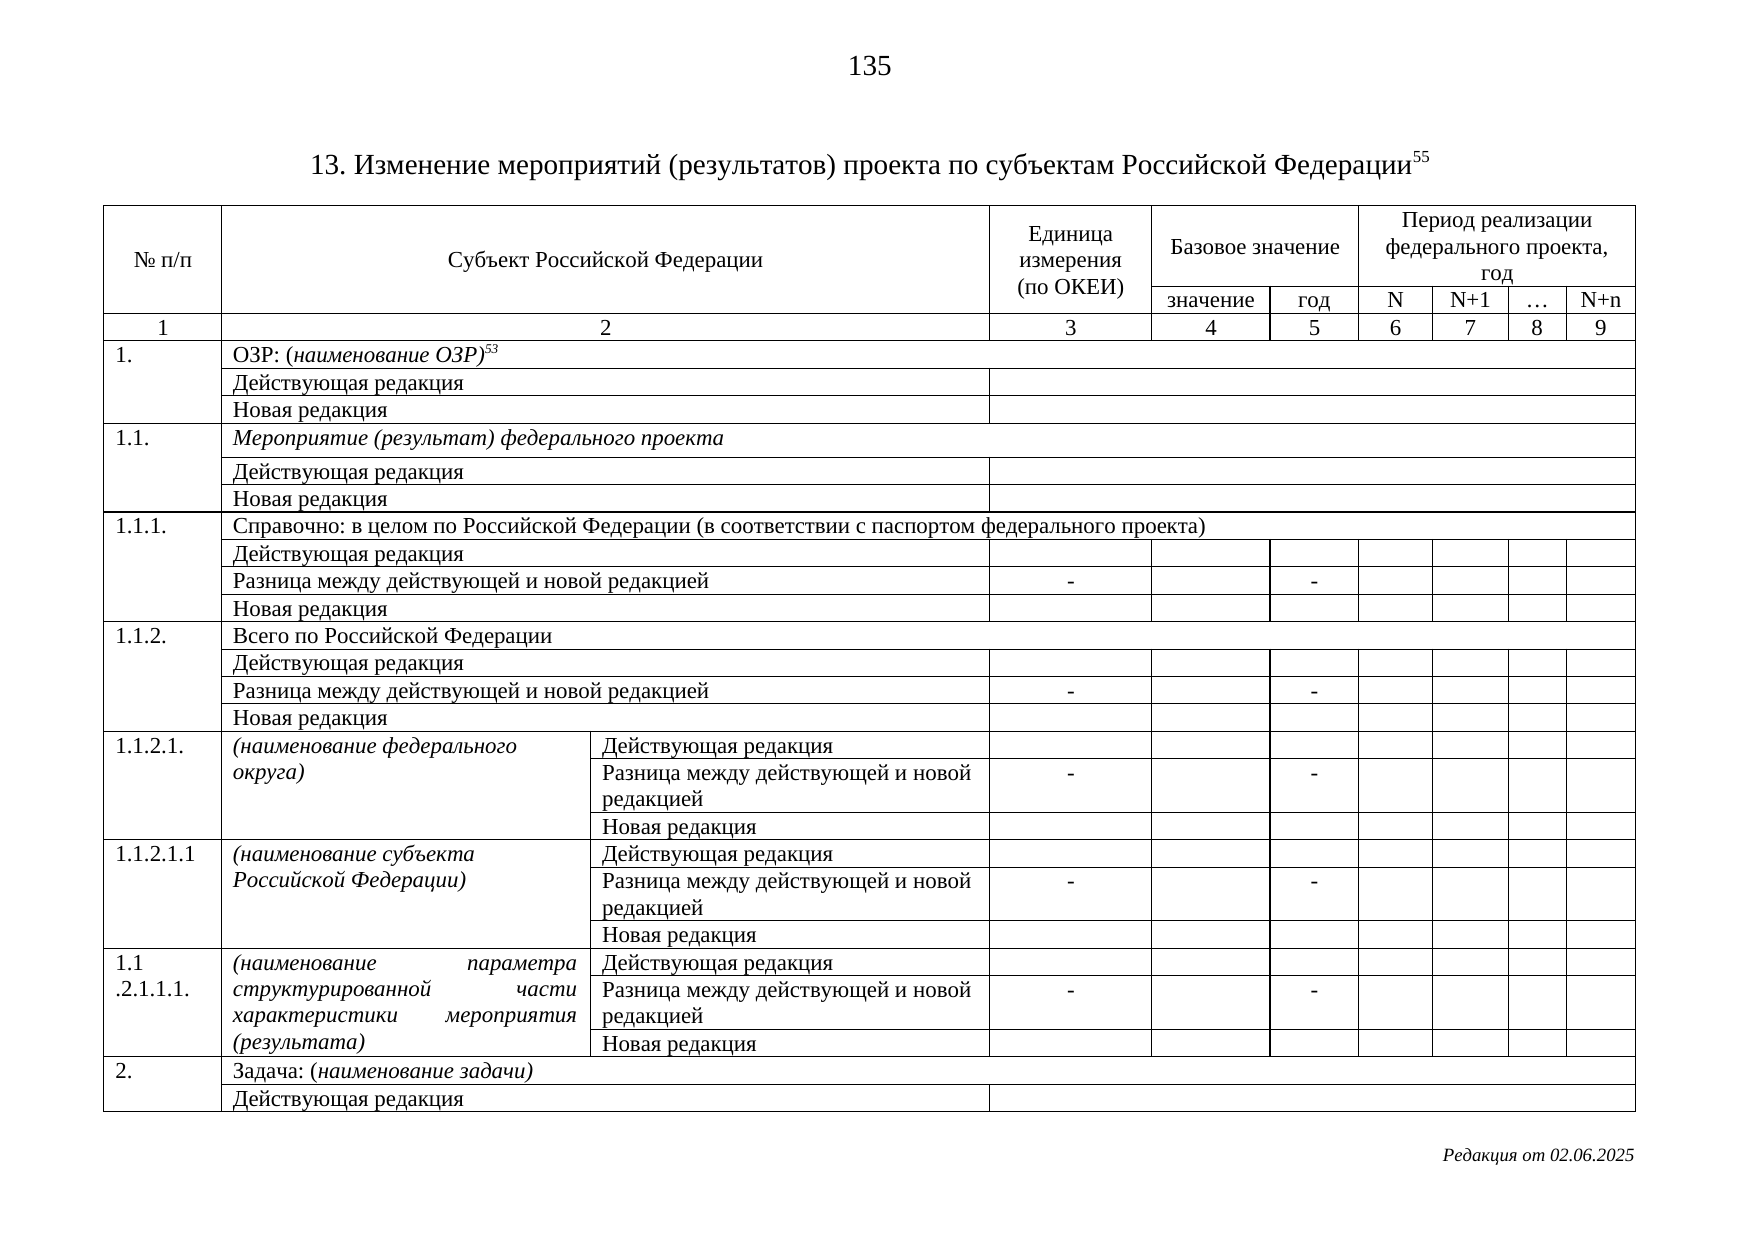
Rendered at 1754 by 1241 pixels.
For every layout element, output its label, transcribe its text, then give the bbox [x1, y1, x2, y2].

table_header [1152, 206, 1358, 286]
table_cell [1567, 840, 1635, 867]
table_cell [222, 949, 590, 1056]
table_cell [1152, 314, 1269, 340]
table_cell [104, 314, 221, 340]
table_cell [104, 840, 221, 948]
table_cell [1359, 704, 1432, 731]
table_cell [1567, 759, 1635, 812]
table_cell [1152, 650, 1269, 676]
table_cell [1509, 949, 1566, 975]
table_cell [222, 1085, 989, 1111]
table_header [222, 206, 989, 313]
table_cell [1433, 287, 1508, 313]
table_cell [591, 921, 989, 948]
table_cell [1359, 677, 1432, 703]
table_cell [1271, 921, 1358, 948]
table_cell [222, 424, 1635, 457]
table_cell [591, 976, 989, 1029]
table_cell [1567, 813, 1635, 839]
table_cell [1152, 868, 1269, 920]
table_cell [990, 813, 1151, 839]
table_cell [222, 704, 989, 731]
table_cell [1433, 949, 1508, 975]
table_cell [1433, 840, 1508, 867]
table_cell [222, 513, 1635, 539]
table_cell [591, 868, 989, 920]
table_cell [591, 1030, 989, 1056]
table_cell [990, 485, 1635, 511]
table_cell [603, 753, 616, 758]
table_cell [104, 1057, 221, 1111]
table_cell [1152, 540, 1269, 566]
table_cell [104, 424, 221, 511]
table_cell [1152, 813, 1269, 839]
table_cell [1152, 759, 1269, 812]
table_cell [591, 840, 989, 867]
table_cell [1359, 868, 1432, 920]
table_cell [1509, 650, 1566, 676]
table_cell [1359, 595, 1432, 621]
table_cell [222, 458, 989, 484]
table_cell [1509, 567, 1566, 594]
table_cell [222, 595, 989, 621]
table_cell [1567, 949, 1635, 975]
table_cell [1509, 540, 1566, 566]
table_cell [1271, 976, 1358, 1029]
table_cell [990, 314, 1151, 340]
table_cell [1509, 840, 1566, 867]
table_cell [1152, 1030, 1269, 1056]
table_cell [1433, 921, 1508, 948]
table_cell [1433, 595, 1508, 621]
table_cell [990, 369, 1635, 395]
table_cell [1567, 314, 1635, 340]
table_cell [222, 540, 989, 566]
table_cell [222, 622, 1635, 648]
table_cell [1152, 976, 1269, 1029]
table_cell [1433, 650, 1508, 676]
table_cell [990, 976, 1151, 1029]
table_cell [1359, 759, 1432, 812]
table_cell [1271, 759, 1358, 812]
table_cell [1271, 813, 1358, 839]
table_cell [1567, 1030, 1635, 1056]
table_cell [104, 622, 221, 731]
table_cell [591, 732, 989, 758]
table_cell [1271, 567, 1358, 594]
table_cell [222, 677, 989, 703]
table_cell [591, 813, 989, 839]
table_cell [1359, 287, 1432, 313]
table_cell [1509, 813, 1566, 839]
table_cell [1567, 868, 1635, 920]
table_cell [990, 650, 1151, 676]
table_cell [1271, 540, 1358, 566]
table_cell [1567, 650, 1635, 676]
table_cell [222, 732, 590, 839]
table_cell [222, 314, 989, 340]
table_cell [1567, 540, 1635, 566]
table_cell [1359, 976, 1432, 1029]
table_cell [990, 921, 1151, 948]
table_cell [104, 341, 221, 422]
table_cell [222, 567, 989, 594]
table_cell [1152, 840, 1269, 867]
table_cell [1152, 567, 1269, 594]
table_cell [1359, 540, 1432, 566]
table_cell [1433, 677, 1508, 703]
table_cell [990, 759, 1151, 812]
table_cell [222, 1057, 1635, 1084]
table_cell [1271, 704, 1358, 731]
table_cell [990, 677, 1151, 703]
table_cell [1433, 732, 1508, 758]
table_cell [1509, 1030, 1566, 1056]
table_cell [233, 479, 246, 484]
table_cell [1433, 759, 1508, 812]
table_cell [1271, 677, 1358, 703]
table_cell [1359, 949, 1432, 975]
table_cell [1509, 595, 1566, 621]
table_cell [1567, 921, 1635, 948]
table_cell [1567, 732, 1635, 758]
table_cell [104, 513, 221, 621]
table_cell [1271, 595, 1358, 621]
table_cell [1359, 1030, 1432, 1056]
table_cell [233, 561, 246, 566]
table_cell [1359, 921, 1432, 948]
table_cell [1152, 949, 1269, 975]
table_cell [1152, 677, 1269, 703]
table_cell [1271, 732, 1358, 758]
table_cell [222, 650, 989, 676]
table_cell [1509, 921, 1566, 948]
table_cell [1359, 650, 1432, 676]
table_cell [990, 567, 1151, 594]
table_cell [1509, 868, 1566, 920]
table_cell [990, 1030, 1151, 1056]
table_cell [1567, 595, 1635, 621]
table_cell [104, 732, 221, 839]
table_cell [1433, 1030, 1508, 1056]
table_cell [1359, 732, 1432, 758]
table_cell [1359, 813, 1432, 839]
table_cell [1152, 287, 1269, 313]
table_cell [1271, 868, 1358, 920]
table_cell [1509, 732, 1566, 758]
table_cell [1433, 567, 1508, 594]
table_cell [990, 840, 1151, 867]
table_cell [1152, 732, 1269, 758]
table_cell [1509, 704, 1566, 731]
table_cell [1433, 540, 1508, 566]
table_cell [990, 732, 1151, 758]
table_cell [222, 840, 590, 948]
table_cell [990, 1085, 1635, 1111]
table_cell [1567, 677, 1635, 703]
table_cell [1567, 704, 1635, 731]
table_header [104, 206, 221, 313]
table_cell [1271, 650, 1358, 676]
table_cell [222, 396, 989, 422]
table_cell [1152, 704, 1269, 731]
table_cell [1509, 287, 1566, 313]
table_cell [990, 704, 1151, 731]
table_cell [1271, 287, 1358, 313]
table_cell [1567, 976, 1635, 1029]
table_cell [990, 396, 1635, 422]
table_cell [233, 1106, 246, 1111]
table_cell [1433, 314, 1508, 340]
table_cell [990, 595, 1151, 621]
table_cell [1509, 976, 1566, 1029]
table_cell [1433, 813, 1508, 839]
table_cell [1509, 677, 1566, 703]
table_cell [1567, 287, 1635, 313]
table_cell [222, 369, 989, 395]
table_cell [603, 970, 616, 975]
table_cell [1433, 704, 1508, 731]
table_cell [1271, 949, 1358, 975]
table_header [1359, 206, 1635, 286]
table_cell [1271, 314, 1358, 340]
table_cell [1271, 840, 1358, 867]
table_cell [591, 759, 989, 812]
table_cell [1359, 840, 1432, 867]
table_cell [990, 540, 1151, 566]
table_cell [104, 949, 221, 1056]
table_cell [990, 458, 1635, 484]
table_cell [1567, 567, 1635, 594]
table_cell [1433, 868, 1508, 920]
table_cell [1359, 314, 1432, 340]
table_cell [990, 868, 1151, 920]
text 13. Изменение мероприятий (результатов) проекта по субъектам Российской Федерации55 [103, 147, 1636, 180]
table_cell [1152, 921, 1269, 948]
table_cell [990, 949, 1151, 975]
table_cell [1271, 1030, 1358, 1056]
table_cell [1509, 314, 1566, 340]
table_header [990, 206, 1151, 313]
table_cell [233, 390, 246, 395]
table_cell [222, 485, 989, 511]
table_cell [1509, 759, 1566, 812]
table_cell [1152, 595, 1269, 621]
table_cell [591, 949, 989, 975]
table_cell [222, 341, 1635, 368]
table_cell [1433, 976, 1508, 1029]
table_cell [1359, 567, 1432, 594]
